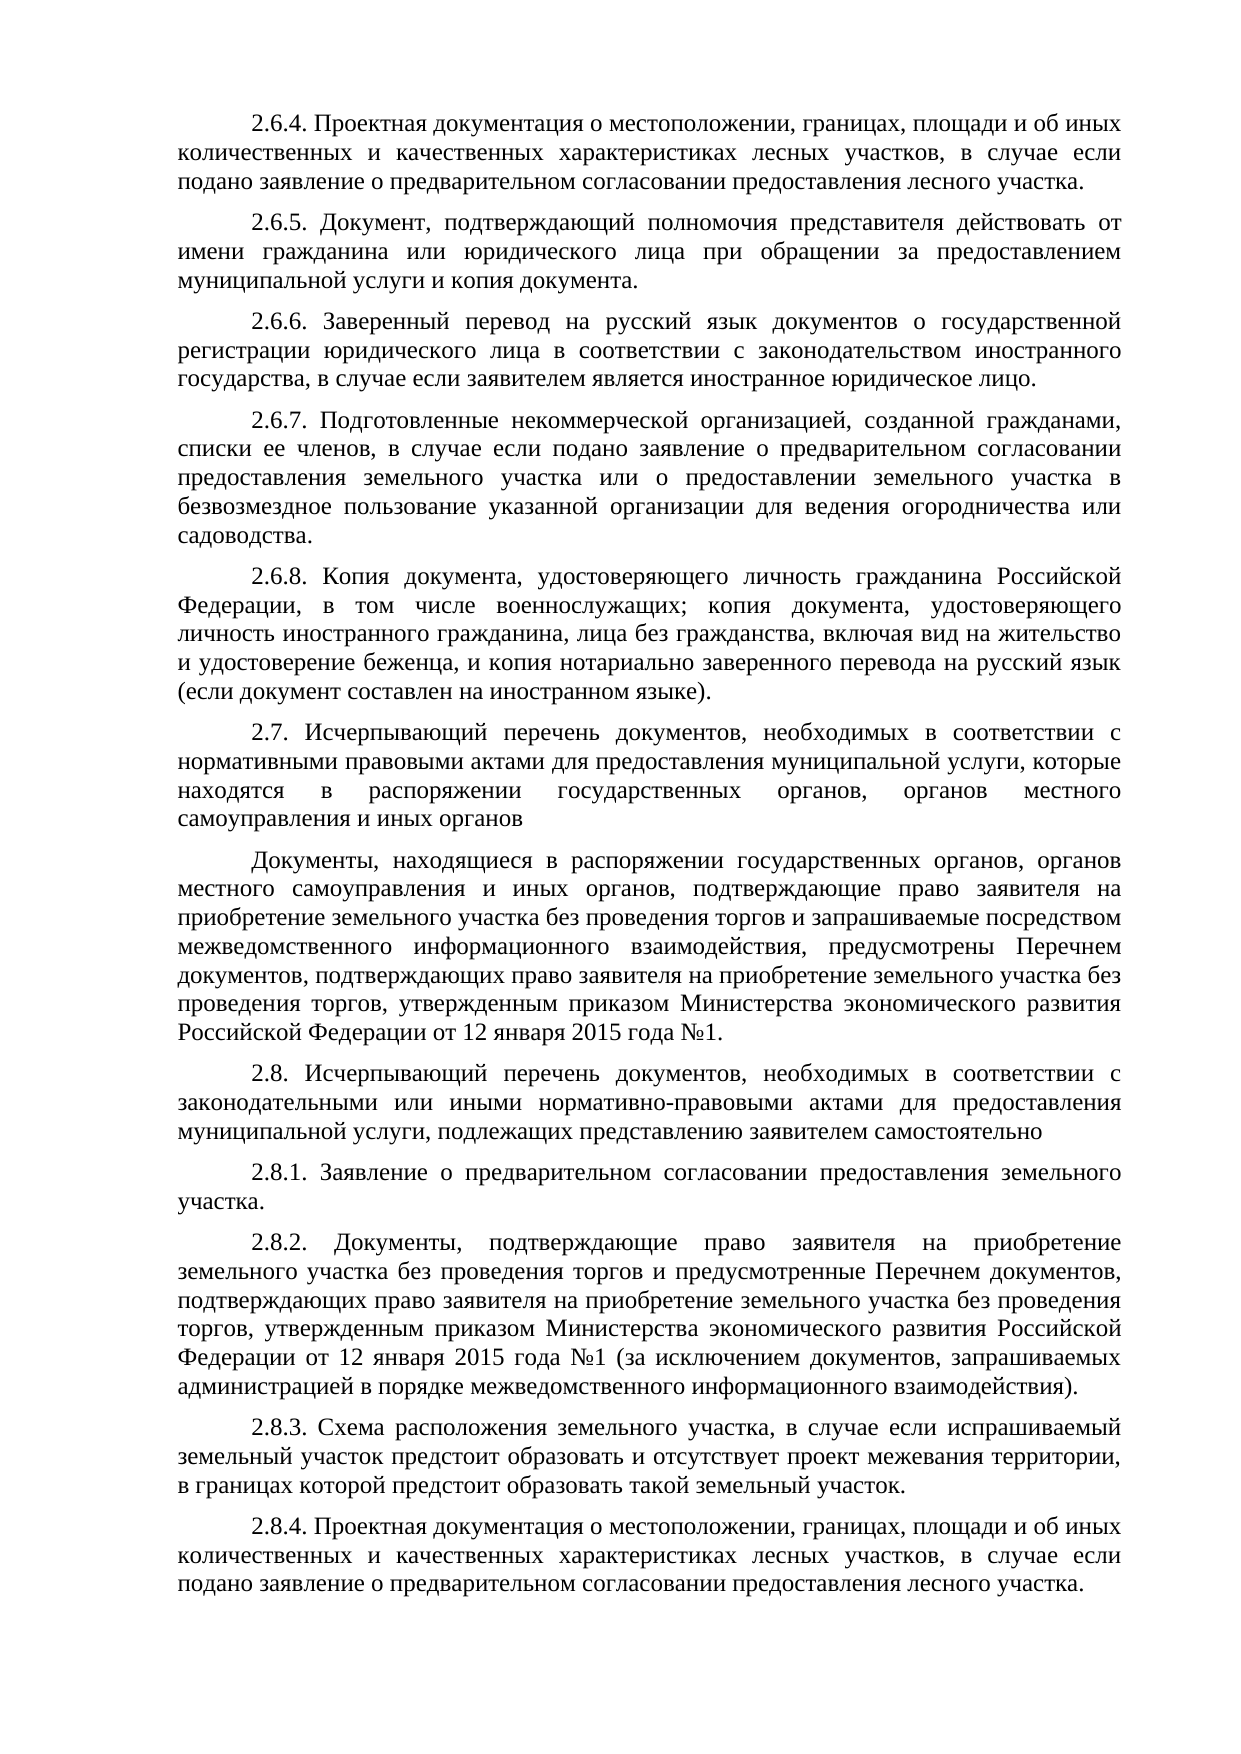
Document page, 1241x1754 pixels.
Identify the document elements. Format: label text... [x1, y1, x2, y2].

text 2.7. Исчерпывающий перечень документов, необходимых в соответствии с нормативными правовыми актами для предоставления муниципальной услуги, которые находятся в распоряжении государственных органов, органов местного самоуправления и иных органов [177, 717, 1122, 832]
text 2.6.8. Копия документа, удостоверяющего личность гражданина Российской Федерации, в том числе военнослужащих; копия документа, удостоверяющего личность иностранного гражданина, лица без гражданства, включая вид на жительство и удостоверение беженца, и копия нотариально заверенного перевода на русский язык (если документ составлен на иностранном языке). [177, 561, 1122, 705]
text 2.6.6. Заверенный перевод на русский язык документов о государственной регистрации юридического лица в соответствии с законодательством иностранного государства, в случае если заявителем является иностранное юридическое лицо. [177, 306, 1122, 392]
text 2.6.4. Проектная документация о местоположении, границах, площади и об иных количественных и качественных характеристиках лесных участков, в случае если подано заявление о предварительном согласовании предоставления лесного участка. [177, 108, 1122, 195]
text 2.8.2. Документы, подтверждающие право заявителя на приобретение земельного участка без проведения торгов и предусмотренные Перечнем документов, подтверждающих право заявителя на приобретение земельного участка без проведения торгов, утвержденным приказом Министерства экономического развития Российской Федерации от 12 января 2015 года №1 (за исключением документов, запрашиваемых администрацией в порядке межведомственного информационного взаимодействия). [177, 1227, 1122, 1400]
text 2.6.7. Подготовленные некоммерческой организацией, созданной гражданами, списки ее членов, в случае если подано заявление о предварительном согласовании предоставления земельного участка или о предоставлении земельного участка в безвозмездное пользование указанной организации для ведения огородничества или садоводства. [177, 405, 1122, 548]
text 2.8.4. Проектная документация о местоположении, границах, площади и об иных количественных и качественных характеристиках лесных участков, в случае если подано заявление о предварительном согласовании предоставления лесного участка. [177, 1511, 1122, 1597]
text Документы, находящиеся в распоряжении государственных органов, органов местного самоуправления и иных органов, подтверждающие право заявителя на приобретение земельного участка без проведения торгов и запрашиваемые посредством межведомственного информационного взаимодействия, предусмотрены Перечнем документов, подтверждающих право заявителя на приобретение земельного участка без проведения торгов, утвержденным приказом Министерства экономического развития Российской Федерации от 12 января 2015 года №1. [177, 845, 1122, 1046]
text 2.8.1. Заявление о предварительном согласовании предоставления земельного участка. [177, 1157, 1122, 1215]
text 2.8.3. Схема расположения земельного участка, в случае если испрашиваемый земельный участок предстоит образовать и отсутствует проект межевания территории, в границах которой предстоит образовать такой земельный участок. [177, 1412, 1122, 1498]
text 2.6.5. Документ, подтверждающий полномочия представителя действовать от имени гражданина или юридического лица при обращении за предоставлением муниципальной услуги и копия документа. [177, 207, 1122, 293]
text 2.8. Исчерпывающий перечень документов, необходимых в соответствии с законодательными или иными нормативно-правовыми актами для предоставления муниципальной услуги, подлежащих представлению заявителем самостоятельно [177, 1058, 1122, 1145]
